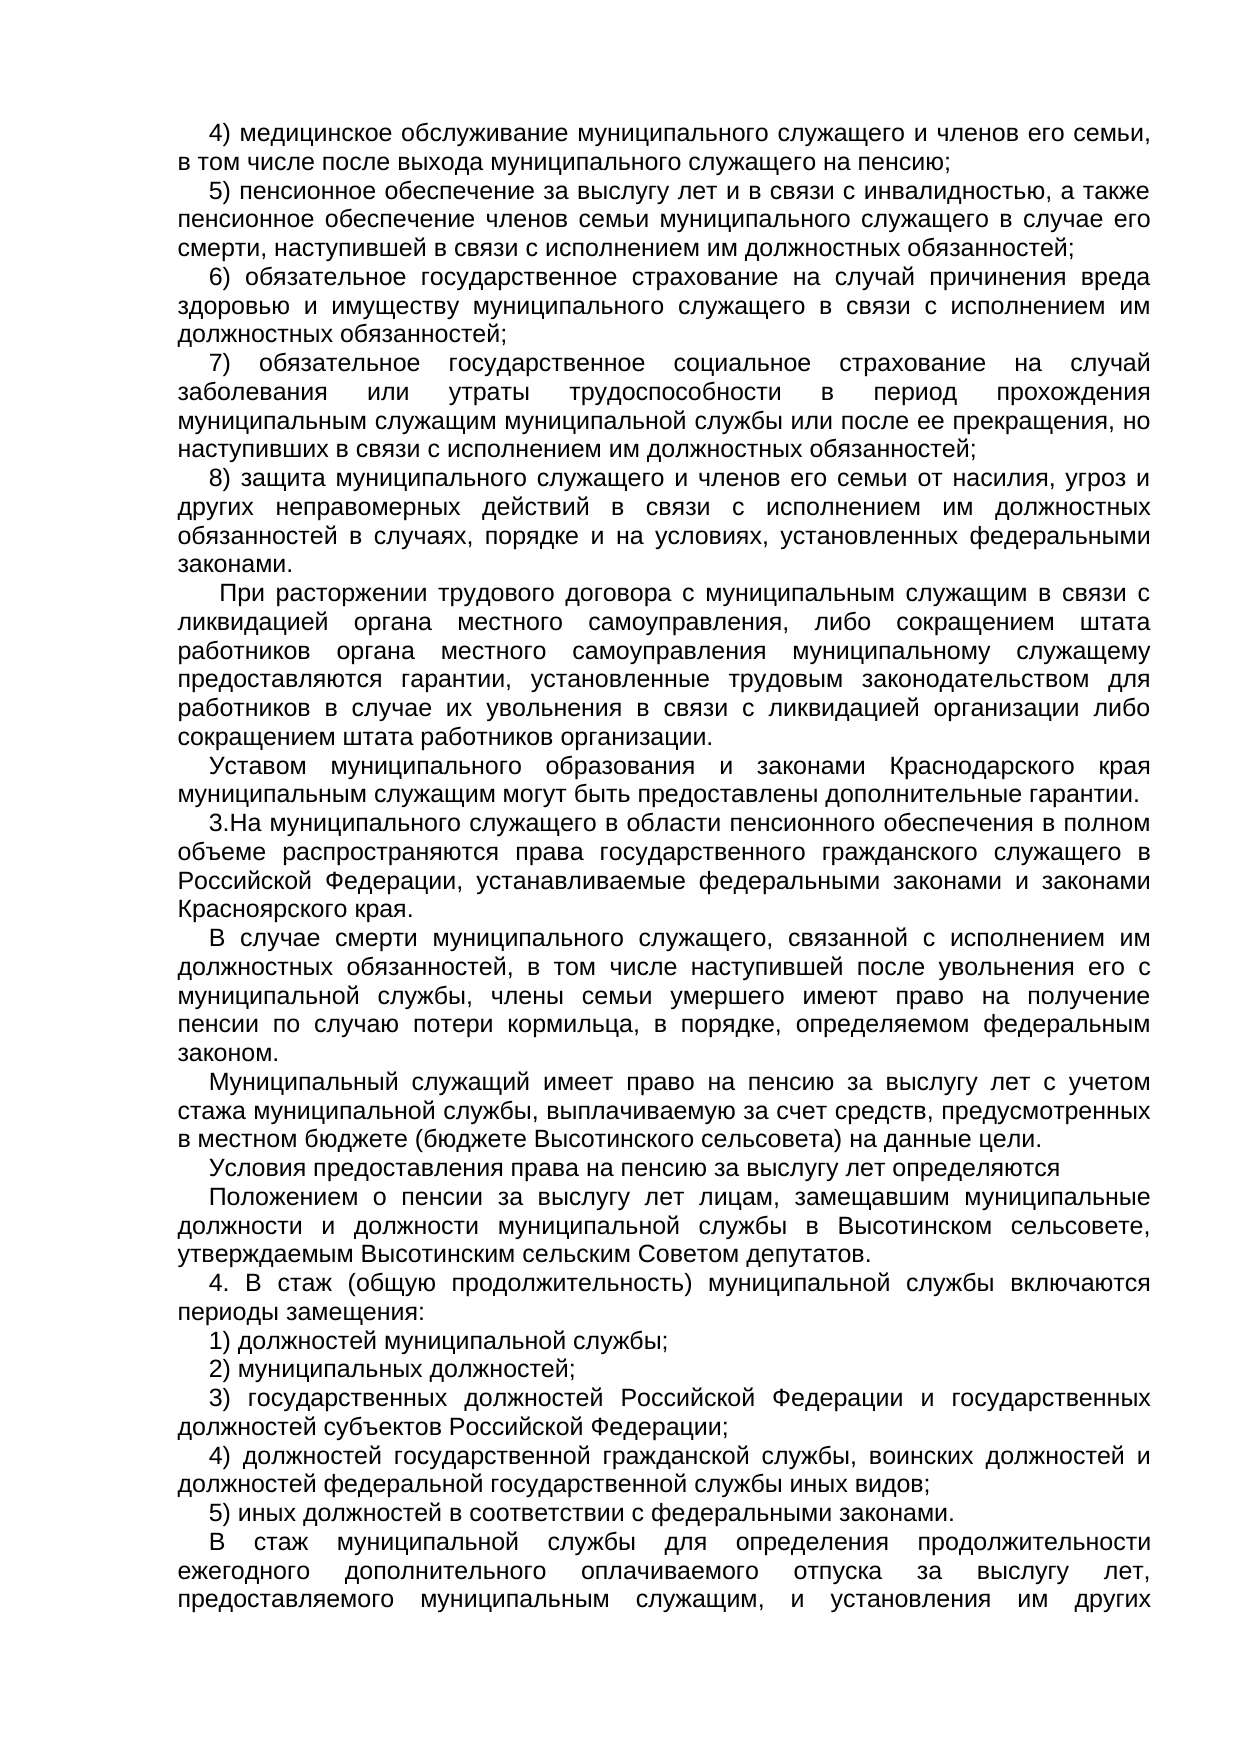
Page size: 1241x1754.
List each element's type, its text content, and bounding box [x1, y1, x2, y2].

text Уставом муниципального образования и законами Краснодарского края муниципальным служащим могут быть предоставлены дополнительные гарантии. [177, 751, 1152, 808]
text При расторжении трудового договора с муниципальным служащим в связи с ликвидацией органа местного самоуправления, либо сокращением штата работников органа местного самоуправления муниципальному служащему предоставляются гарантии, установленные трудовым законодательством для работников в случае их увольнения в связи с ликвидацией организации либо сокращением штата работников организации. [177, 578, 1152, 751]
text 4) должностей государственной гражданской службы, воинских должностей и должностей федеральной государственной службы иных видов; [177, 1441, 1152, 1498]
text 7) обязательное государственное социальное страхование на случай заболевания или утраты трудоспособности в период прохождения муниципальным служащим муниципальной службы или после ее прекращения, но наступивших в связи с исполнением им должностных обязанностей; [177, 348, 1152, 463]
text 2) муниципальных должностей; [177, 1354, 1152, 1383]
text 1) должностей муниципальной службы; [177, 1326, 1152, 1354]
text Муниципальный служащий имеет право на пенсию за выслугу лет с учетом стажа муниципальной службы, выплачиваемую за счет средств, предусмотренных в местном бюджете (бюджете Высотинского сельсовета) на данные цели. [177, 1067, 1152, 1153]
text Положением о пенсии за выслугу лет лицам, замещавшим муниципальные должности и должности муниципальной службы в Высотинском сельсовете, утверждаемым Высотинским сельским Советом депутатов. [177, 1182, 1152, 1268]
text Условия предоставления права на пенсию за выслугу лет определяются [177, 1153, 1152, 1182]
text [177, 1527, 1152, 1613]
text 5) иных должностей в соответствии с федеральными законами. [177, 1498, 1152, 1527]
text 5) пенсионное обеспечение за выслугу лет и в связи с инвалидностью, а также пенсионное обеспечение членов семьи муниципального служащего в случае его смерти, наступившей в связи с исполнением им должностных обязанностей; [177, 176, 1152, 262]
text 6) обязательное государственное страхование на случай причинения вреда здоровью и имуществу муниципального служащего в связи с исполнением им должностных обязанностей; [177, 262, 1152, 348]
text 4) медицинское обслуживание муниципального служащего и членов его семьи, в том числе после выхода муниципального служащего на пенсию; [177, 118, 1152, 176]
text 8) защита муниципального служащего и членов его семьи от насилия, угроз и других неправомерных действий в связи с исполнением им должностных обязанностей в случаях, порядке и на условиях, установленных федеральными законами. [177, 463, 1152, 578]
text 4. В стаж (общую продолжительность) муниципальной службы включаются периоды замещения: [177, 1268, 1152, 1326]
text 3) государственных должностей Российской Федерации и государственных должностей субъектов Российской Федерации; [177, 1383, 1152, 1441]
text 3.На муниципального служащего в области пенсионного обеспечения в полном объеме распространяются права государственного гражданского служащего в Российской Федерации, устанавливаемые федеральными законами и законами Красноярского края. [177, 808, 1152, 923]
text В случае смерти муниципального служащего, связанной с исполнением им должностных обязанностей, в том числе наступившей после увольнения его с муниципальной службы, члены семьи умершего имеют право на получение пенсии по случаю потери кормильца, в порядке, определяемом федеральным законом. [177, 923, 1152, 1067]
